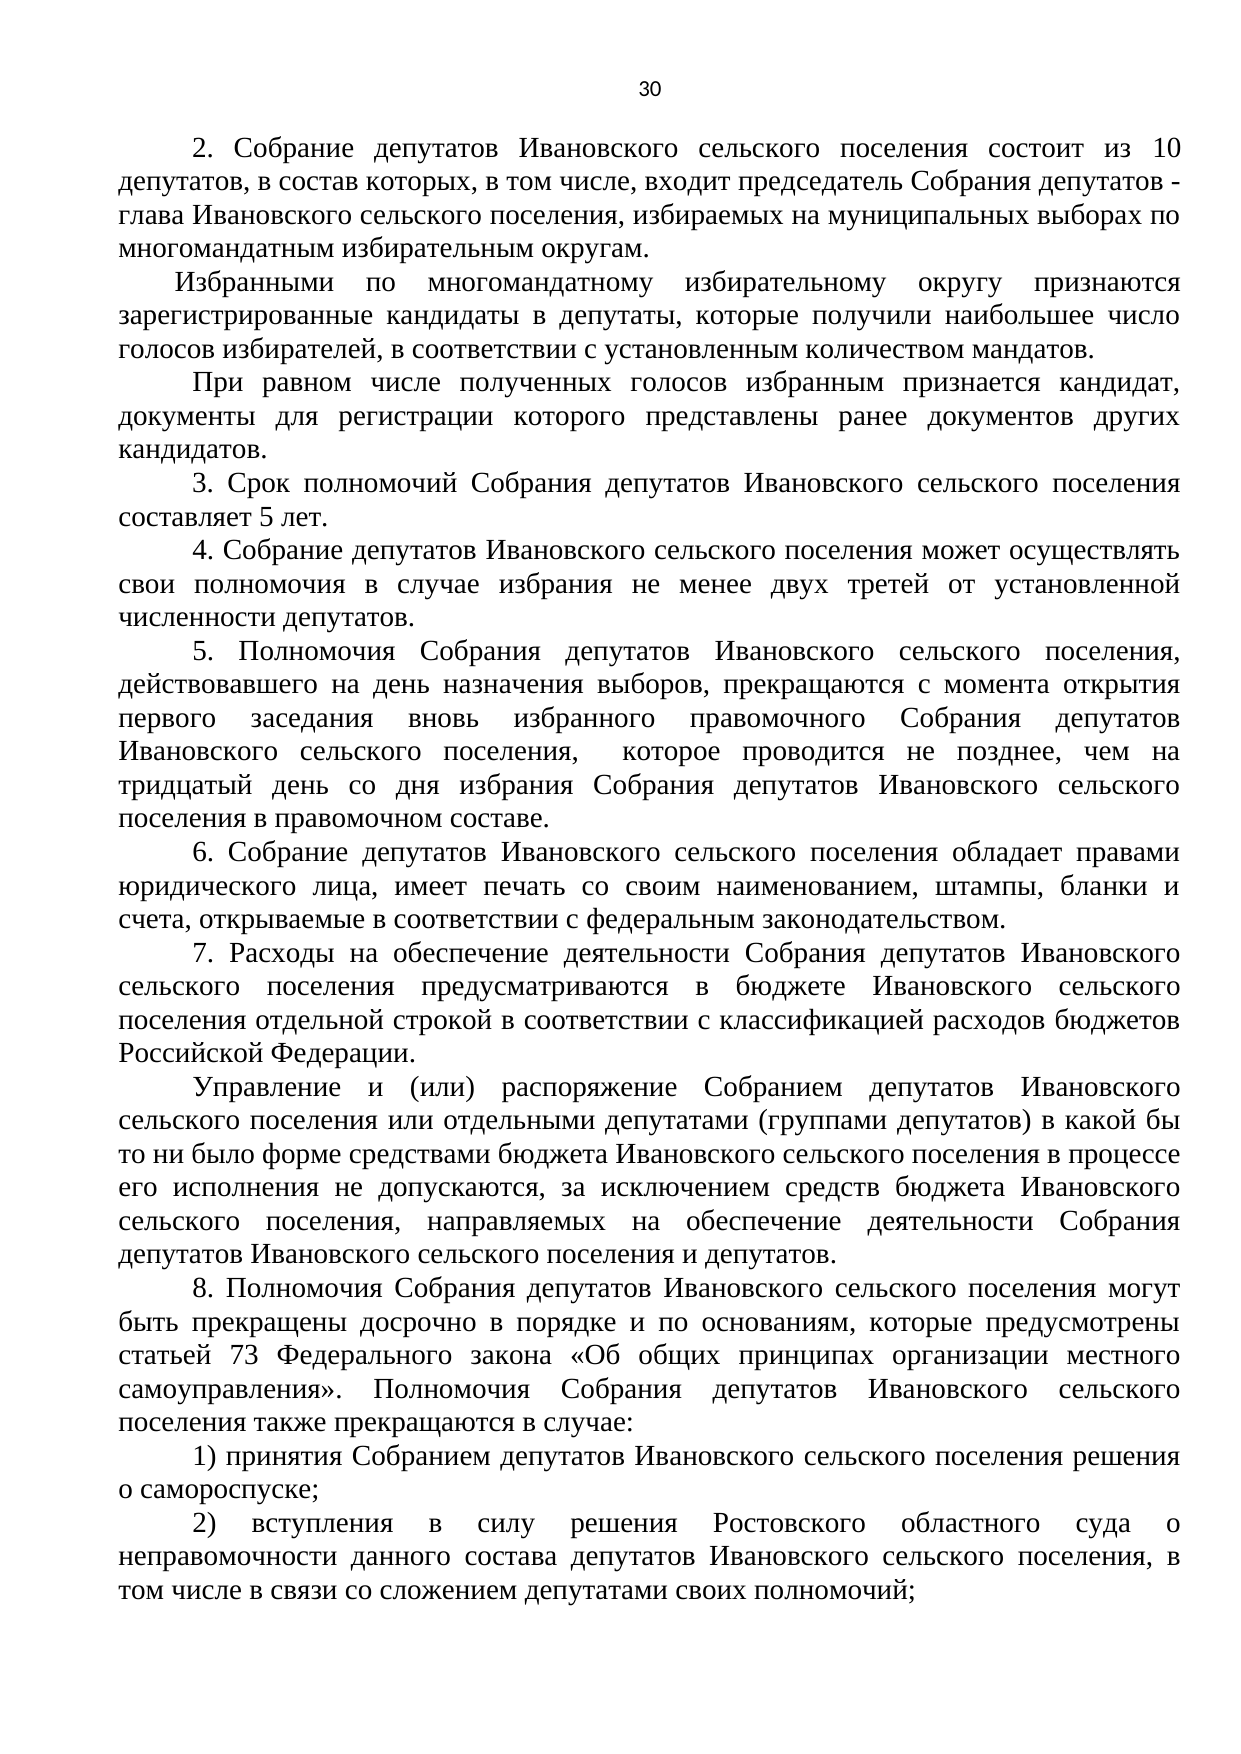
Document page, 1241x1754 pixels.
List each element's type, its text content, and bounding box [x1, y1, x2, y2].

text 7. Расходы на обеспечение деятельности Собрания депутатов Ивановского сельского поселения предусматриваются в бюджете Ивановского сельского поселения отдельной строкой в соответствии с классификацией расходов бюджетов Российской Федерации. [118, 935, 1181, 1069]
text При равном числе полученных голосов избранным признается кандидат, документы для регистрации которого представлены ранее документов других кандидатов. [118, 364, 1181, 465]
text 6. Собрание депутатов Ивановского сельского поселения обладает правами юридического лица, имеет печать со своим наименованием, штампы, бланки и счета, открываемые в соответствии с федеральным законодательством. [118, 834, 1181, 935]
text 8. Полномочия Собрания депутатов Ивановского сельского поселения могут быть прекращены досрочно в порядке и по основаниям, которые предусмотрены статьей 73 Федерального закона «Об общих принципах организации местного самоуправления». Полномочия Собрания депутатов Ивановского сельского поселения также прекращаются в случае: [118, 1270, 1181, 1438]
text 2) вступления в силу решения Ростовского областного суда о неправомочности данного состава депутатов Ивановского сельского поселения, в том числе в связи со сложением депутатами своих полномочий; [118, 1505, 1181, 1606]
text Избранными по многомандатному избирательному округу признаются зарегистрированные кандидаты в депутаты, которые получили наибольшее число голосов избирателей, в соответствии с установленным количеством мандатов. [118, 264, 1181, 364]
text 5. Полномочия Собрания депутатов Ивановского сельского поселения, действовавшего на день назначения выборов, прекращаются с момента открытия первого заседания вновь избранного правомочного Собрания депутатов Ивановского сельского поселения, которое проводится не позднее, чем на тридцатый день со дня избрания Собрания депутатов Ивановского сельского поселения в правомочном составе. [118, 633, 1181, 834]
text 3. Срок полномочий Собрания депутатов Ивановского сельского поселения составляет 5 лет. [118, 465, 1181, 532]
text 4. Собрание депутатов Ивановского сельского поселения может осуществлять свои полномочия в случае избрания не менее двух третей от установленной численности депутатов. [118, 532, 1181, 633]
text 2. Собрание депутатов Ивановского сельского поселения состоит из 10 депутатов, в состав которых, в том числе, входит председатель Собрания депутатов - глава Ивановского сельского поселения, избираемых на муниципальных выборах по многомандатным избирательным округам. [118, 130, 1181, 264]
text Управление и (или) распоряжение Собранием депутатов Ивановского сельского поселения или отдельными депутатами (группами депутатов) в какой бы то ни было форме средствами бюджета Ивановского сельского поселения в процессе его исполнения не допускаются, за исключением средств бюджета Ивановского сельского поселения, направляемых на обеспечение деятельности Собрания депутатов Ивановского сельского поселения и депутатов. [118, 1069, 1181, 1270]
text 1) принятия Собранием депутатов Ивановского сельского поселения решения о самороспуске; [118, 1438, 1181, 1505]
